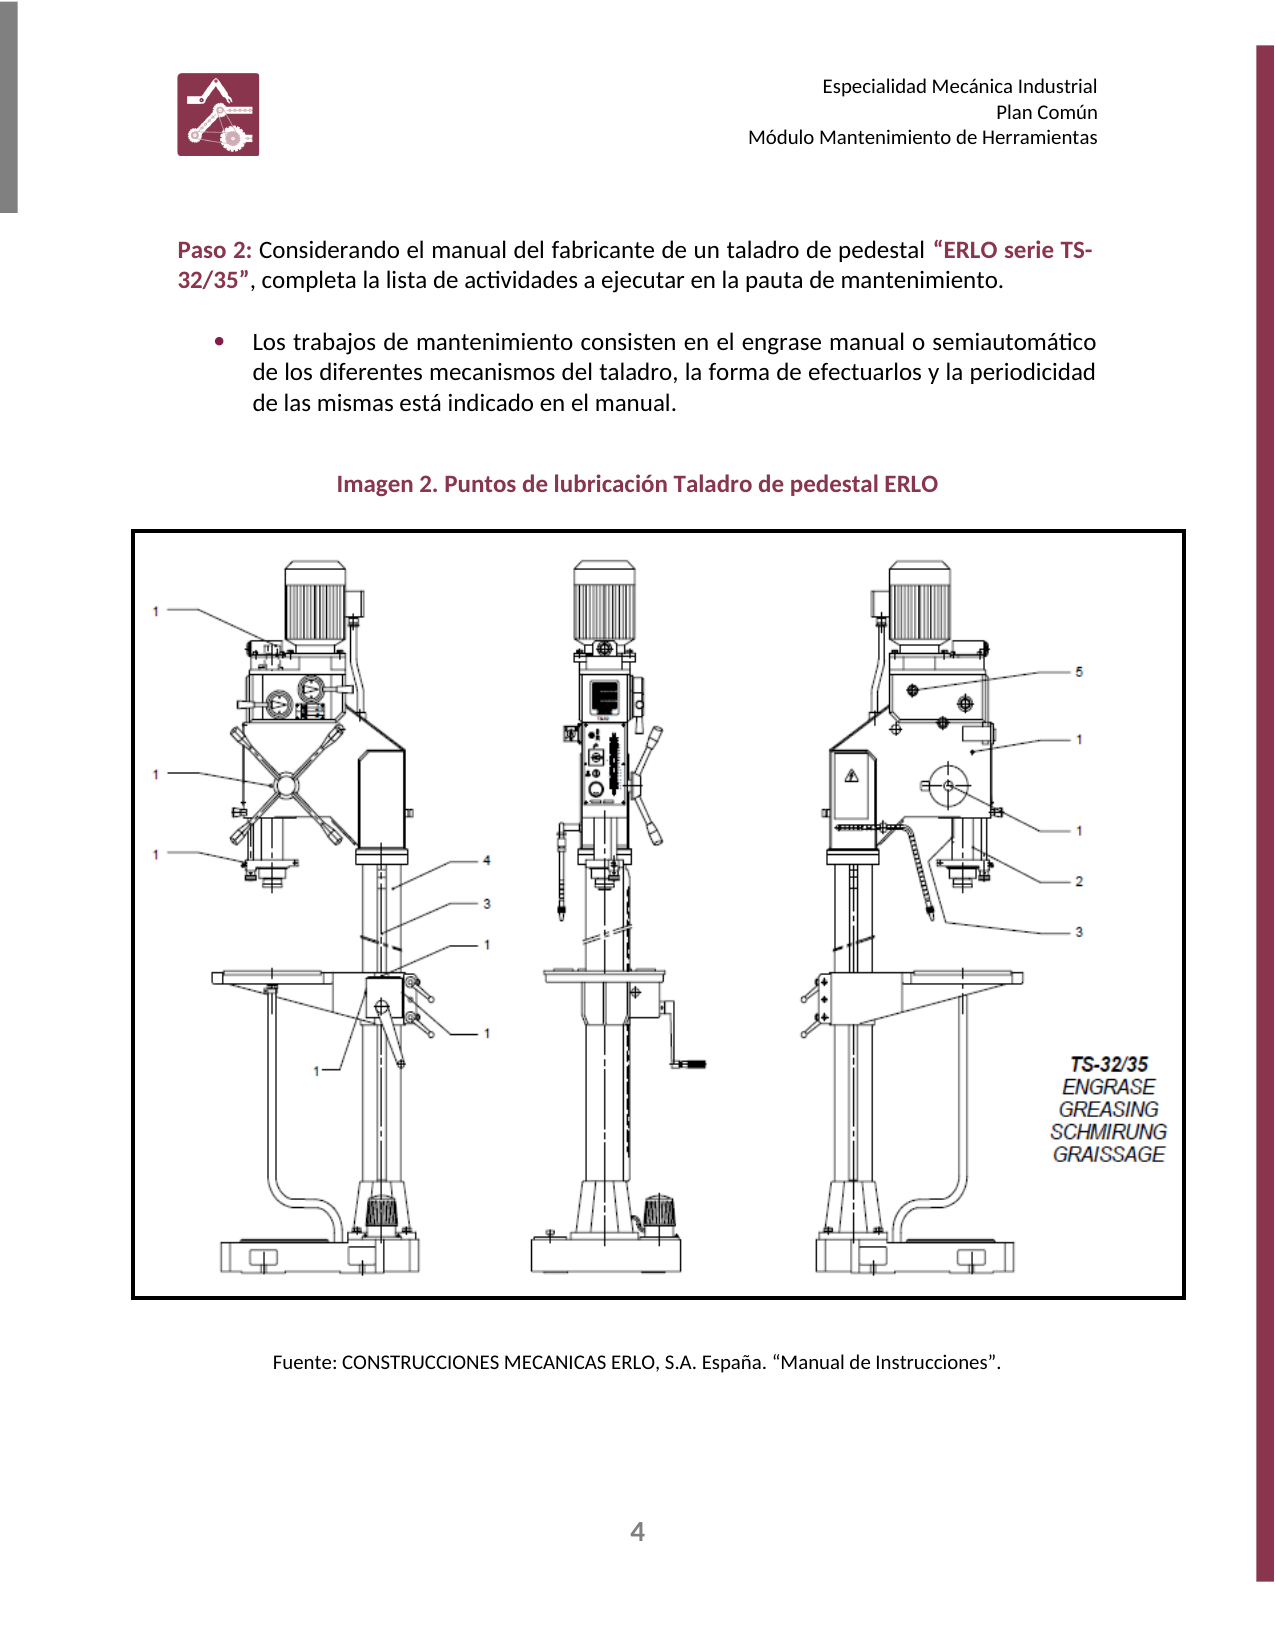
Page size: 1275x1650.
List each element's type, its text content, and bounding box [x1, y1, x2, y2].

list Los trabajos de mantenimiento consisten en el engrase manual o semiautomático de los diferentes mecanismos del taladro, la forma de efectuarlos y la periodicidad de las mismas está indicado en el manual. [215, 326, 1098, 417]
text Fuente: CONSTRUCCIONES MECANICAS ERLO, S.A. España. “Manual de Instrucciones”. [177, 1349, 1098, 1374]
picture [177, 73, 260, 156]
picture [135, 533, 1182, 1296]
text Paso 2: Considerando el manual del fabricante de un taladro de pedestal “ERLO serie TS-32/35”, completa la lista de actividades a ejecutar en la pauta de mantenimiento. [177, 234, 1093, 295]
text Imagen 2. Puntos de lubricación Taladro de pedestal ERLO [177, 468, 1098, 499]
